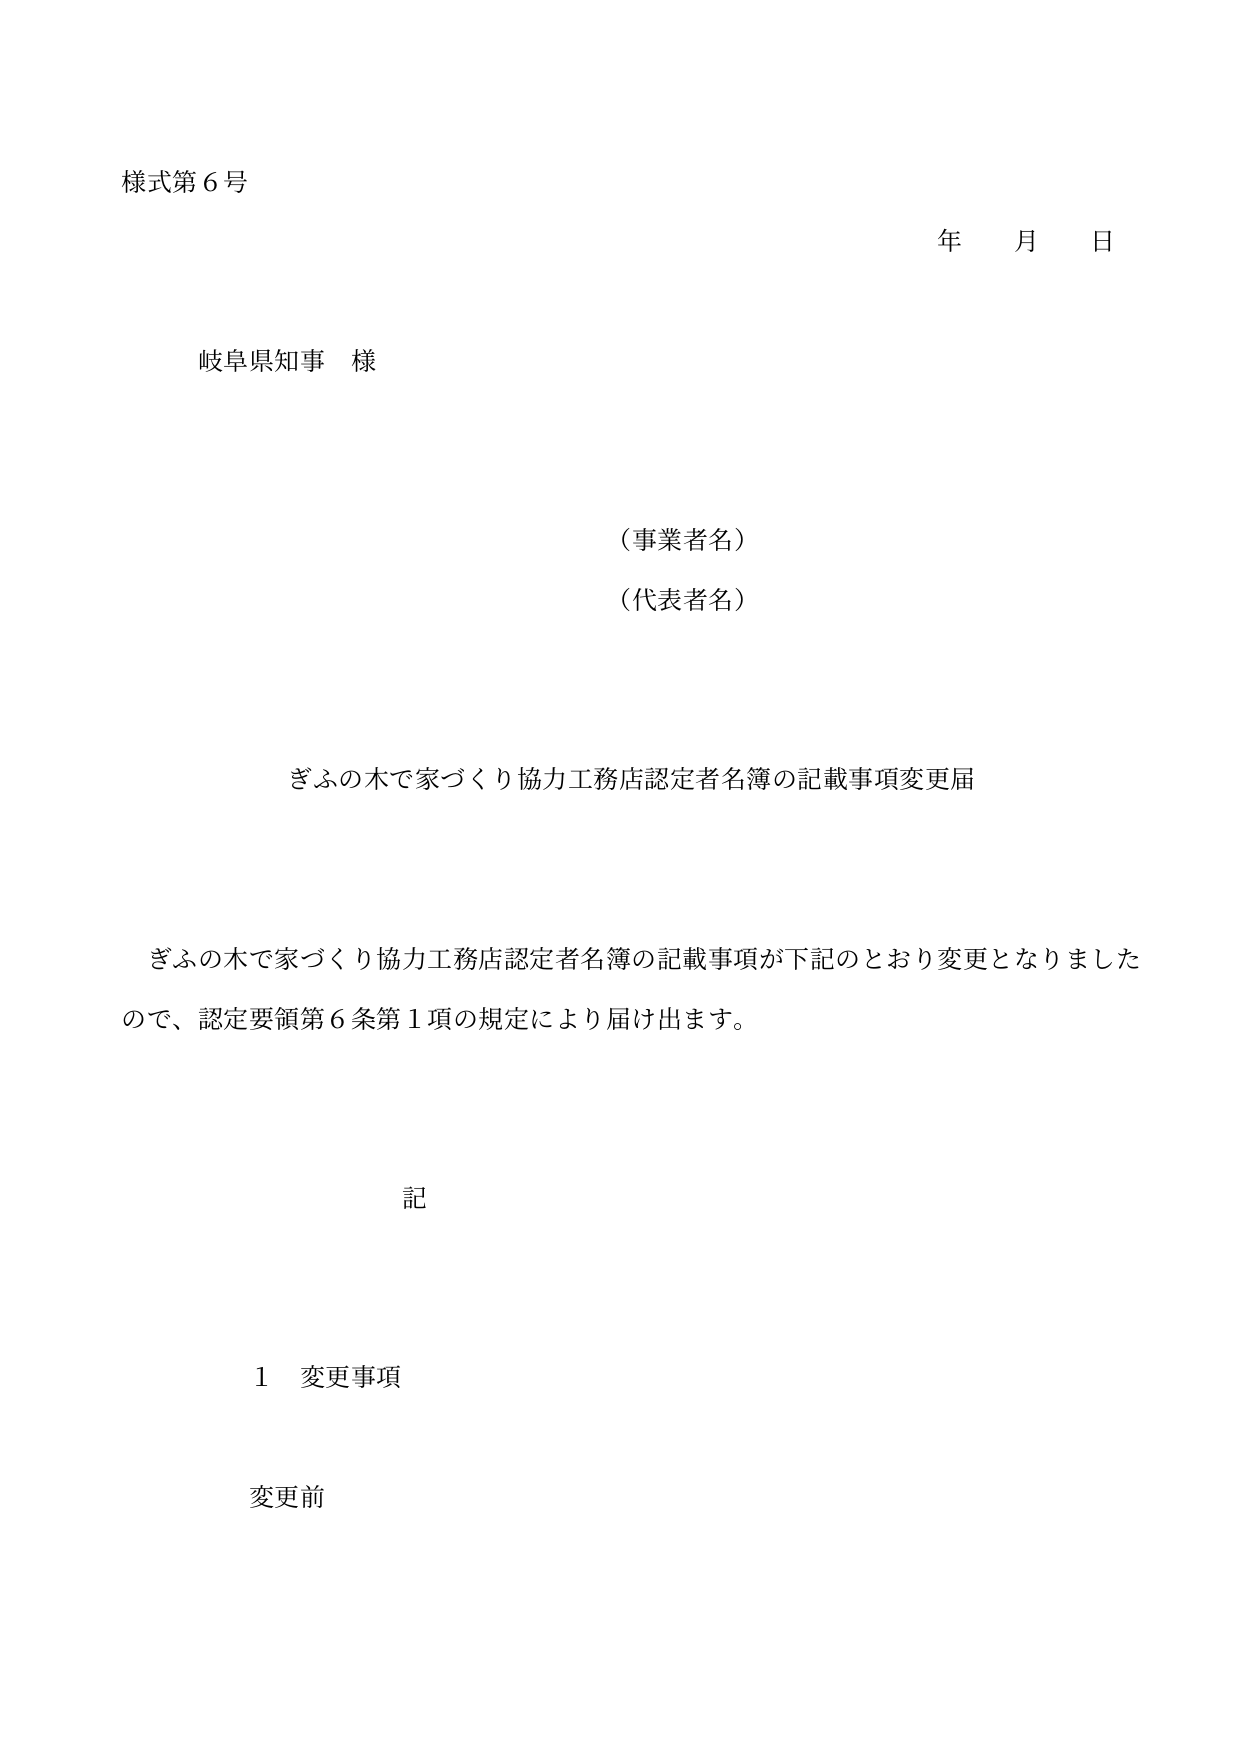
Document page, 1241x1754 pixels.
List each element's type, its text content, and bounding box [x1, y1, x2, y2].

text ぎふの木で家づくり協力工務店認定者名簿の記載事項変更届 [121, 748, 1142, 808]
text （事業者名） [594, 509, 1142, 569]
text （代表者名） [594, 569, 1142, 629]
text 記 [121, 1167, 1142, 1227]
text 岐阜県知事 様 [121, 330, 1142, 389]
text 変更前 [121, 1466, 1142, 1526]
text １ 変更事項 [121, 1346, 1142, 1406]
text 年 月 日 [121, 210, 1142, 270]
text 様式第６号 [121, 150, 1142, 210]
text ぎふの木で家づくり協力工務店認定者名簿の記載事項が下記のとおり変更となりましたので、認定要領第６条第１項の規定により届け出ます。 [121, 928, 1142, 1047]
